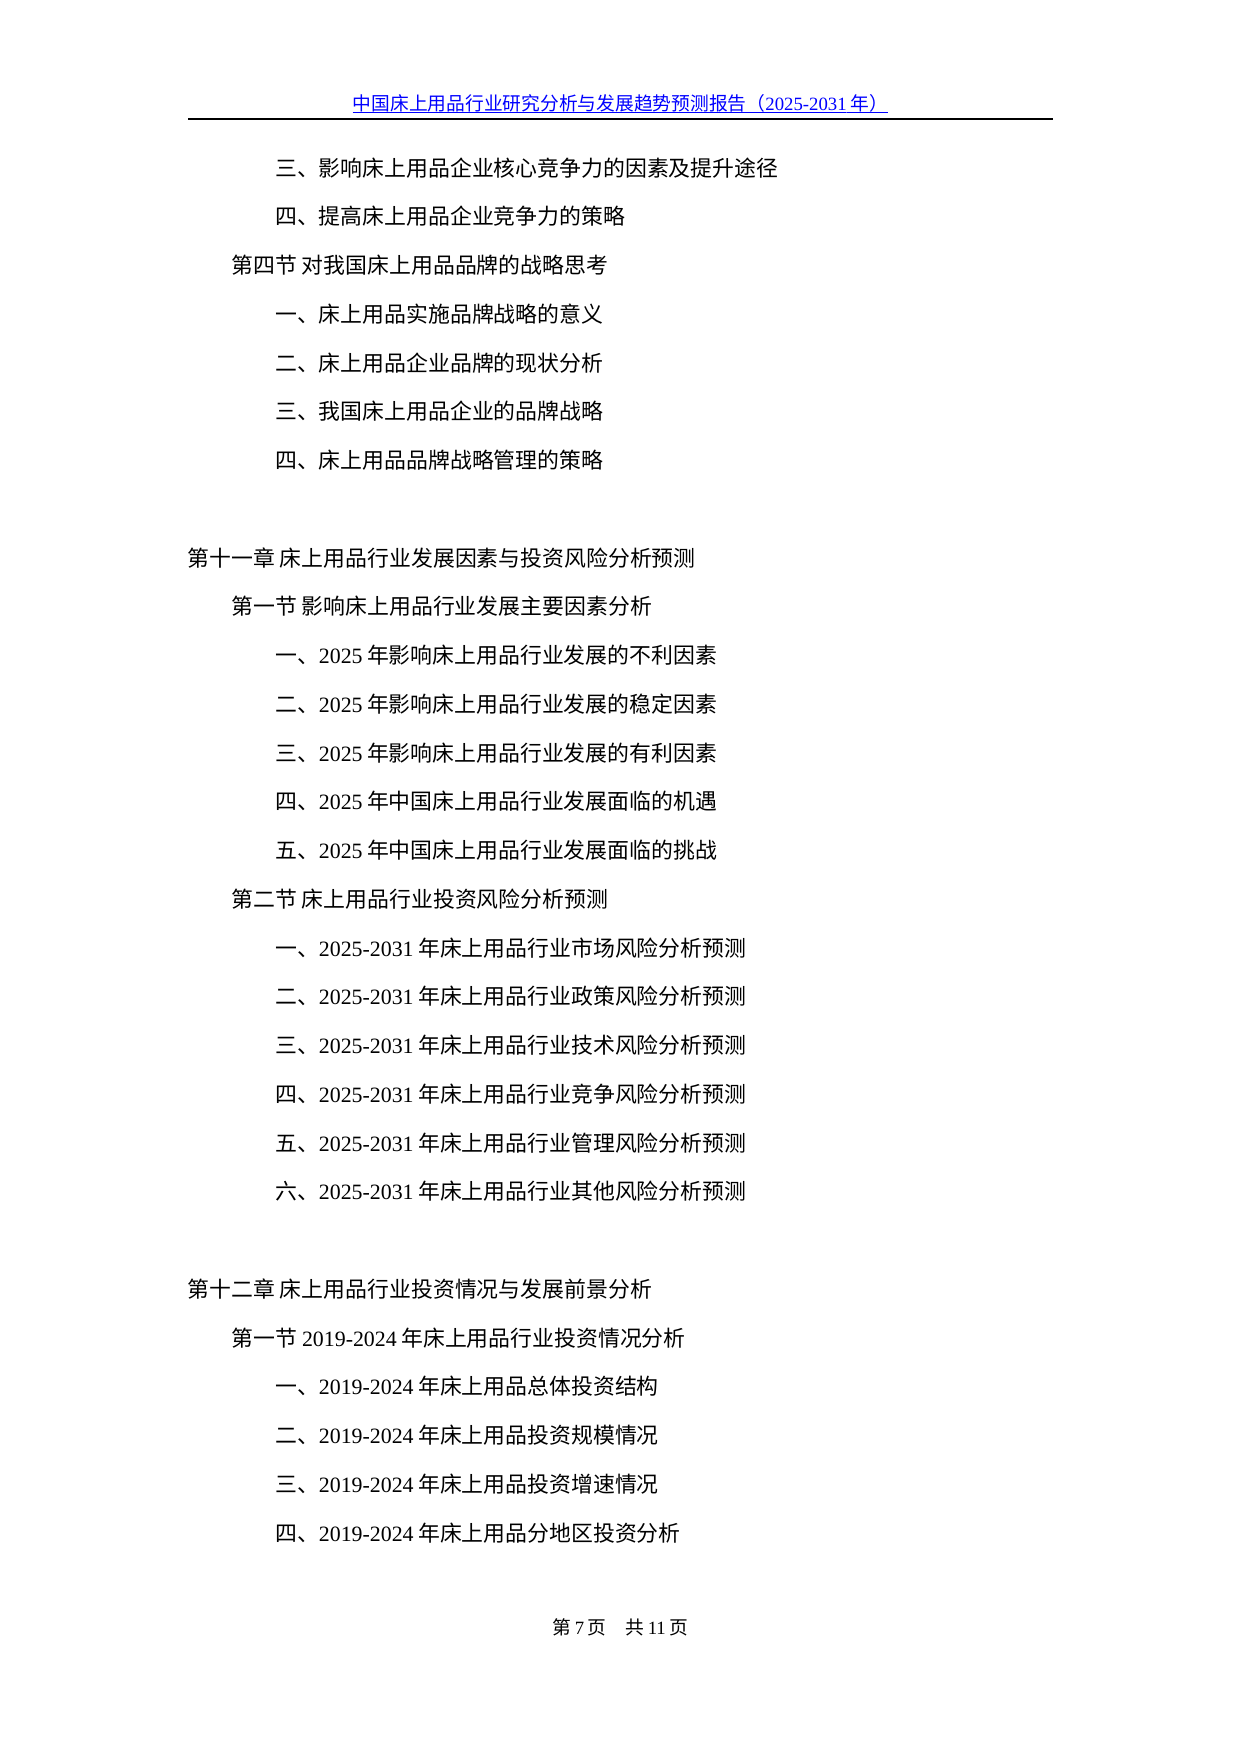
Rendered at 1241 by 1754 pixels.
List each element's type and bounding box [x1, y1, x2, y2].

text [187, 150, 1053, 1548]
